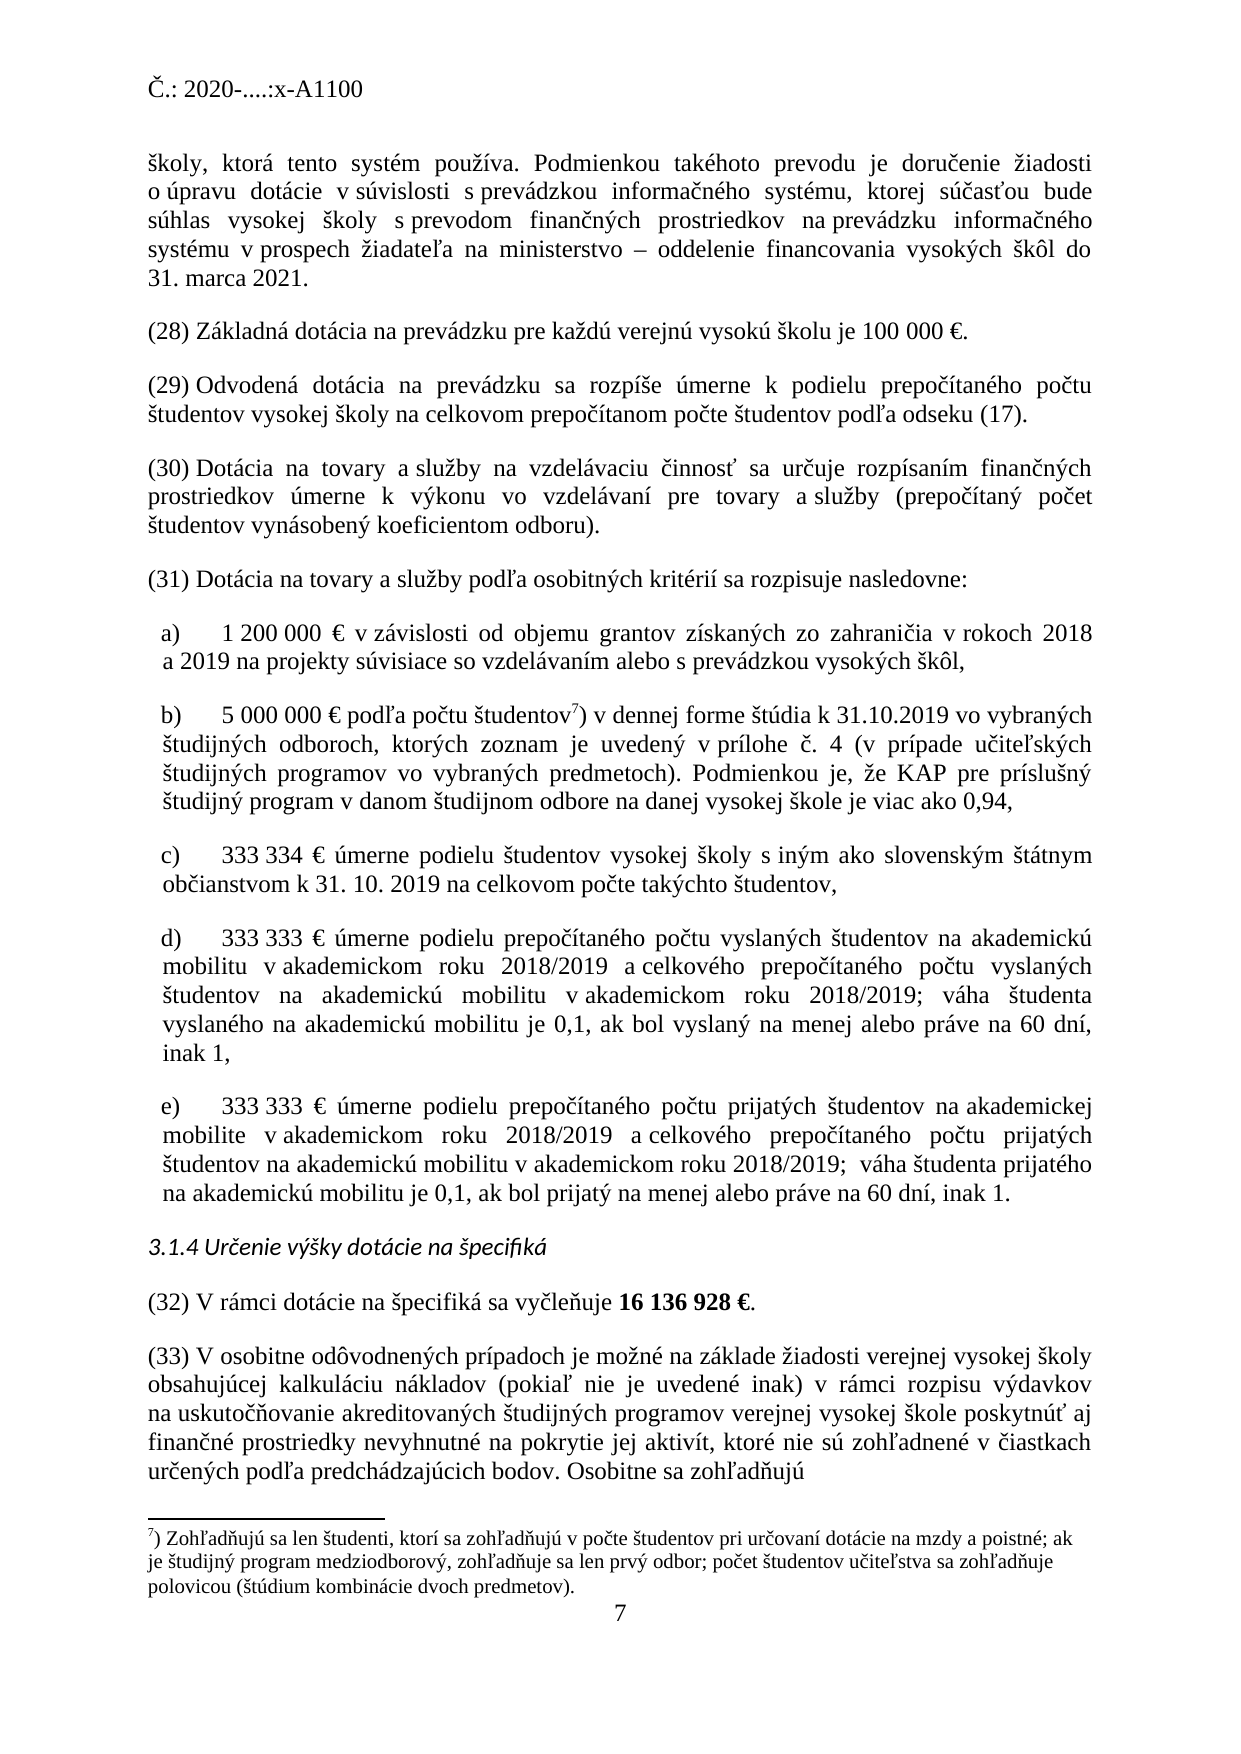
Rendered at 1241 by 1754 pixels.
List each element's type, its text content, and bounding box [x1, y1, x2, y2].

text 333 333 € úmerne podielu prepočítaného počtu prijatých študentov na akademickej mobilite v akademickom roku 2018/2019 a celkového prepočítaného počtu prijatých študentov na akademickú mobilitu v akademickom roku 2018/2019; váha študenta prijatého na akademickú mobilitu je 0,1, ak bol prijatý na menej alebo práve na 60 dní, inak 1. [161, 1091, 1092, 1206]
text 333 333 € úmerne podielu prepočítaného počtu vyslaných študentov na akademickú mobilitu v akademickom roku 2018/2019 a celkového prepočítaného počtu vyslaných študentov na akademickú mobilitu v akademickom roku 2018/2019; váha študenta vyslaného na akademickú mobilitu je 0,1, ak bol vyslaný na menej alebo práve na 60 dní, inak 1, [161, 923, 1092, 1066]
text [148, 148, 1092, 291]
text V osobitne odôvodnených prípadoch je možné na základe žiadosti verejnej vysokej školy obsahujúcej kalkuláciu nákladov (pokiaľ nie je uvedené inak) v rámci rozpisu výdavkov na uskutočňovanie akreditovaných študijných programov verejnej vysokej škole poskytnúť aj finančné prostriedky nevyhnutné na pokrytie jej aktivít, ktoré nie sú zohľadnené v čiastkach určených podľa predchádzajúcich bodov. Osobitne sa zohľadňujú [148, 1341, 1092, 1484]
subtitle 3.1.4 Určenie výšky dotácie na špecifiká [148, 1231, 1092, 1262]
text Odvodená dotácia na prevádzku sa rozpíše úmerne k podielu prepočítaného počtu študentov vysokej školy na celkovom prepočítanom počte študentov podľa odseku (17). [148, 370, 1092, 428]
text V rámci dotácie na špecifiká sa vyčleňuje 16 136 928 €. [148, 1287, 1092, 1316]
text Dotácia na tovary a služby podľa osobitných kritérií sa rozpisuje nasledovne: [148, 564, 1092, 593]
text Základná dotácia na prevádzku pre každú verejnú vysokú školu je 100 000 €. [148, 316, 1092, 345]
text Dotácia na tovary a služby na vzdelávaciu činnosť sa určuje rozpísaním finančných prostriedkov úmerne k výkonu vo vzdelávaní pre tovary a služby (prepočítaný počet študentov vynásobený koeficientom odboru). [148, 453, 1092, 539]
text 333 334 € úmerne podielu študentov vysokej školy s iným ako slovenským štátnym občianstvom k 31. 10. 2019 na celkovom počte takýchto študentov, [161, 840, 1092, 898]
text 5 000 000 € podľa počtu študentov) v dennej forme štúdia k 31.10.2019 vo vybraných študijných odboroch, ktorých zoznam je uvedený v prílohe č. 4 (v prípade učiteľských študijných programov vo vybraných predmetoch). Podmienkou je, že KAP pre príslušný študijný program v danom študijnom odbore na danej vysokej škole je viac ako 0,94, [161, 700, 1092, 815]
text 1 200 000 € v závislosti od objemu grantov získaných zo zahraničia v rokoch 2018 a 2019 na projekty súvisiace so vzdelávaním alebo s prevádzkou vysokých škôl, [161, 618, 1092, 675]
